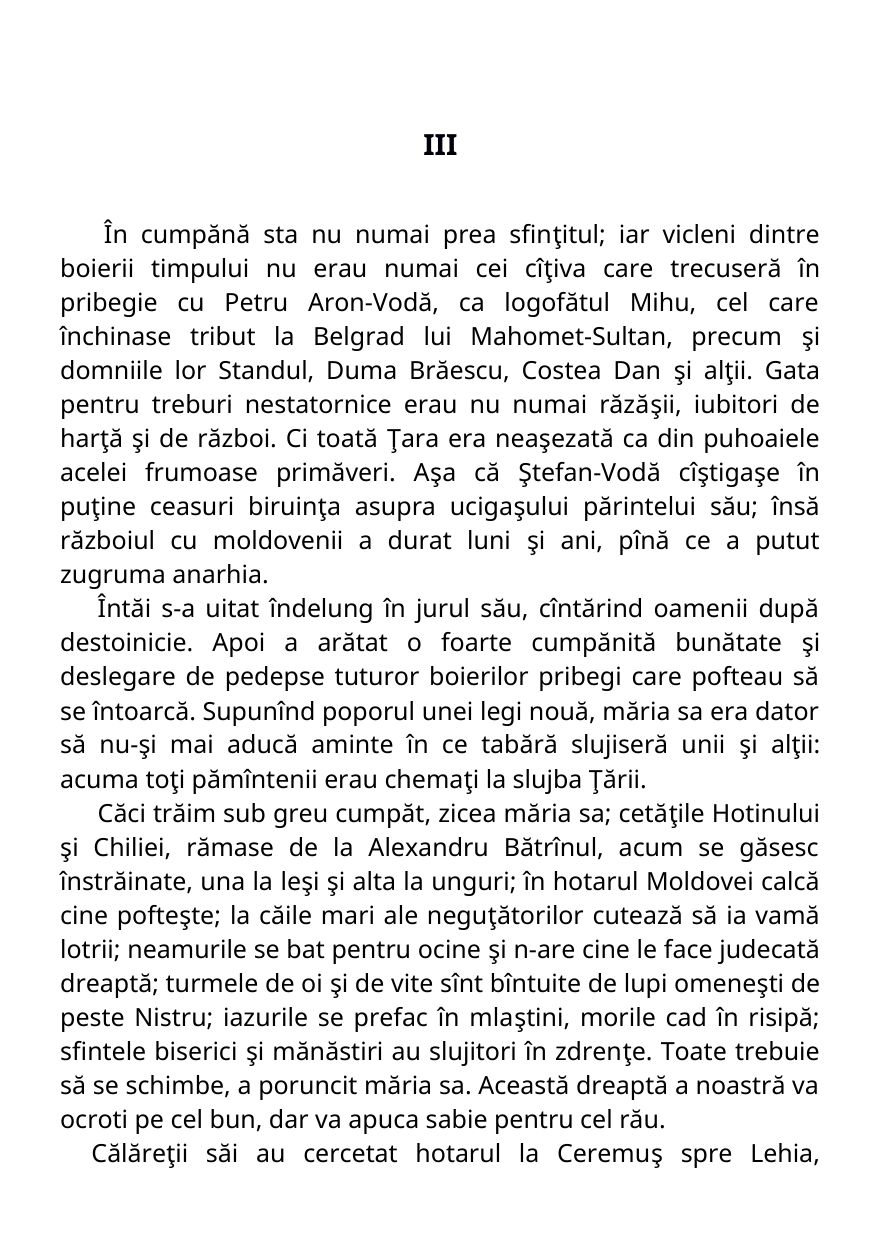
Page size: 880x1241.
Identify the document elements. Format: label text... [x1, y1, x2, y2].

subtitle III [60, 124, 820, 164]
text Întăi s-a uitat îndelung în jurul său, cîntărind oamenii după destoinicie. Apoi a arătat o foarte cumpănită bunătate şi deslegare de pedepse tuturor boierilor pribegi care pofteau să se întoarcă. Supunînd poporul unei legi nouă, măria sa era dator să nu-şi mai aducă aminte în ce tabără slujiseră unii şi alţii: acuma toţi pămîntenii erau chemaţi la slujba Ţării. [60, 591, 820, 795]
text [60, 1136, 820, 1170]
text Căci trăim sub greu cumpăt, zicea măria sa; cetăţile Hotinului şi Chiliei, rămase de la Alexandru Bătrînul, acum se găsesc înstrăinate, una la leşi şi alta la unguri; în hotarul Moldovei calcă cine pofteşte; la căile mari ale neguţătorilor cutează să ia vamă lotrii; neamurile se bat pentru ocine şi n-are cine le face judecată dreaptă; turmele de oi şi de vite sînt bîntuite de lupi omeneşti de peste Nistru; iazurile se prefac în mlaştini, morile cad în risipă; sfintele biserici şi mănăstiri au slujitori în zdrenţe. Toate trebuie să se schimbe, a poruncit măria sa. Această dreaptă a noastră va ocroti pe cel bun, dar va apuca sabie pentru cel rău. [60, 795, 820, 1136]
text În cumpănă sta nu numai prea sfinţitul; iar vicleni dintre boierii timpului nu erau numai cei cîţiva care trecuseră în pribegie cu Petru Aron-Vodă, ca logofătul Mihu, cel care închinase tribut la Belgrad lui Mahomet-Sultan, precum şi domniile lor Standul, Duma Brăescu, Costea Dan şi alţii. Gata pentru treburi nestatornice erau nu numai răzăşii, iubitori de harţă şi de război. Ci toată Ţara era neaşezată ca din puhoaiele acelei frumoase primăveri. Aşa că Ştefan-Vodă cîştigaşe în puţine ceasuri biruinţa asupra ucigaşului părintelui său; însă războiul cu moldovenii a durat luni şi ani, pînă ce a putut zugruma anarhia. [60, 216, 820, 591]
